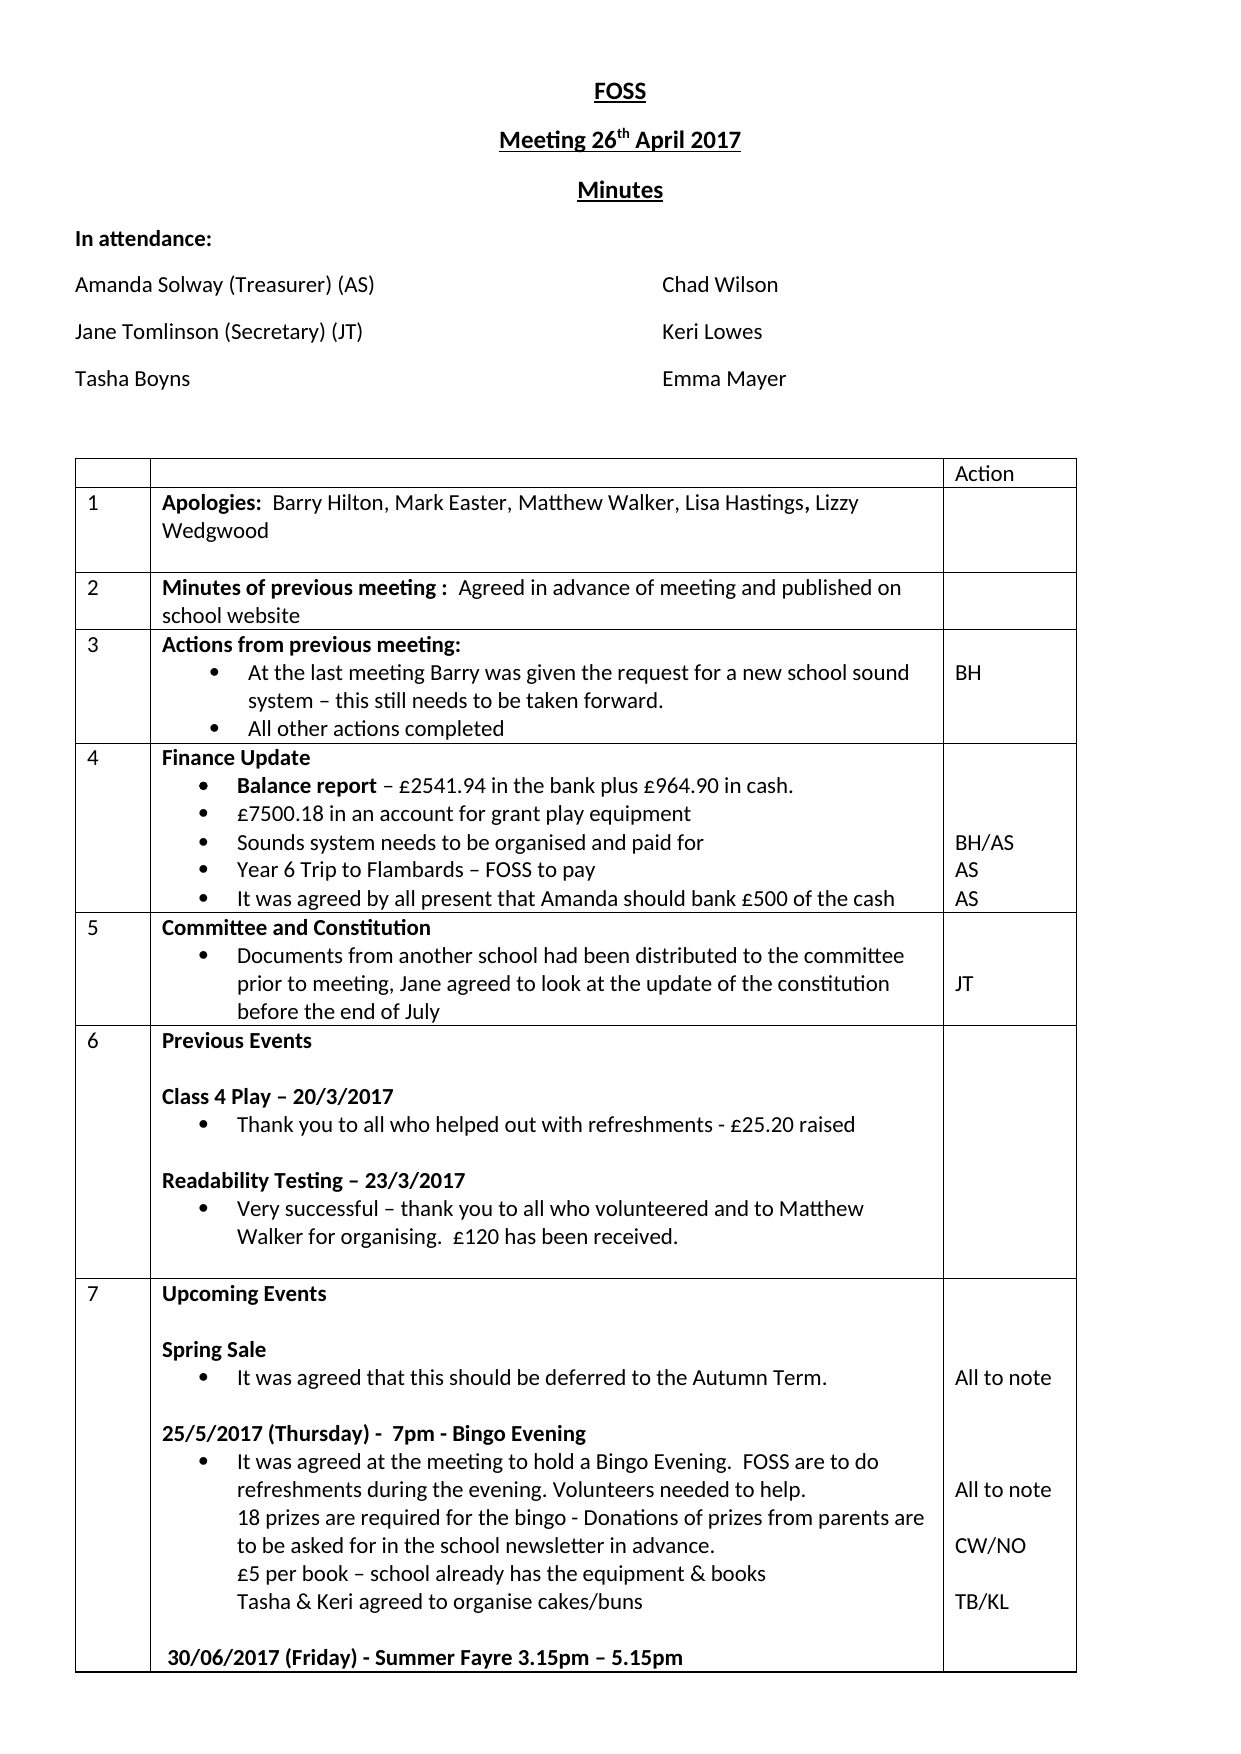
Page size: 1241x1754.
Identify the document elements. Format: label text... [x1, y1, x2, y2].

text Jane Tomlinson (Secretary) (JT) [75, 317, 583, 346]
table_cell Minutes of previous meeting : Agreed in advance of meeting and published on school website [151, 573, 943, 629]
table_cell Actions from previous meeting: At the last meeting Barry was given the request for a new school sound system – this still needs to be taken forward. All other actions completed [151, 630, 943, 742]
table_cell [944, 573, 1076, 629]
table_cell Finance Update Balance report – £2541.94 in the bank plus £964.90 in cash. £7500.18 in an account for grant play equipment Sounds system needs to be organised and paid for Year 6 Trip to Flambards – FOSS to pay It was agreed by all present that Amanda should bank £500 of the cash [151, 744, 943, 912]
table_cell 7 [76, 1279, 150, 1671]
table_cell [944, 488, 1076, 572]
table_cell Apologies: Barry Hilton, Mark Easter, Matthew Walker, Lisa Hastings, Lizzy Wedgwood [151, 488, 943, 572]
text In attendance: [75, 224, 1165, 252]
text Meeting 26th April 2017 [75, 124, 1165, 155]
table_cell BH [944, 630, 1076, 742]
table_cell 4 [76, 744, 150, 912]
table_cell BH/AS AS AS [944, 744, 1076, 912]
table_cell 3 [76, 630, 150, 742]
text Keri Lowes [657, 317, 1165, 346]
text FOSS [75, 75, 1165, 106]
table_header [76, 459, 150, 487]
text Tasha Boyns [75, 364, 583, 392]
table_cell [151, 1279, 943, 1671]
table_cell JT [944, 913, 1076, 1025]
text Amanda Solway (Treasurer) (AS) [75, 271, 583, 299]
table_cell [944, 1026, 1076, 1278]
table_header [151, 459, 943, 487]
table_cell Committee and Constitution Documents from another school had been distributed to the committee prior to meeting, Jane agreed to look at the update of the constitution before the end of July [151, 913, 943, 1025]
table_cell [944, 1279, 1076, 1671]
table_cell 5 [76, 913, 150, 1025]
text Emma Mayer [657, 364, 1165, 392]
table_header Action [944, 459, 1076, 487]
text Minutes [75, 174, 1165, 205]
table_cell 2 [76, 573, 150, 629]
table_cell 1 [76, 488, 150, 572]
table_cell 6 [76, 1026, 150, 1278]
table_cell Previous Events Class 4 Play – 20/3/2017 Thank you to all who helped out with refreshments - £25.20 raised Readability Testing – 23/3/2017 Very successful – thank you to all who volunteered and to Matthew Walker for organising. £120 has been received. [151, 1026, 943, 1278]
text Chad Wilson [657, 271, 1165, 299]
